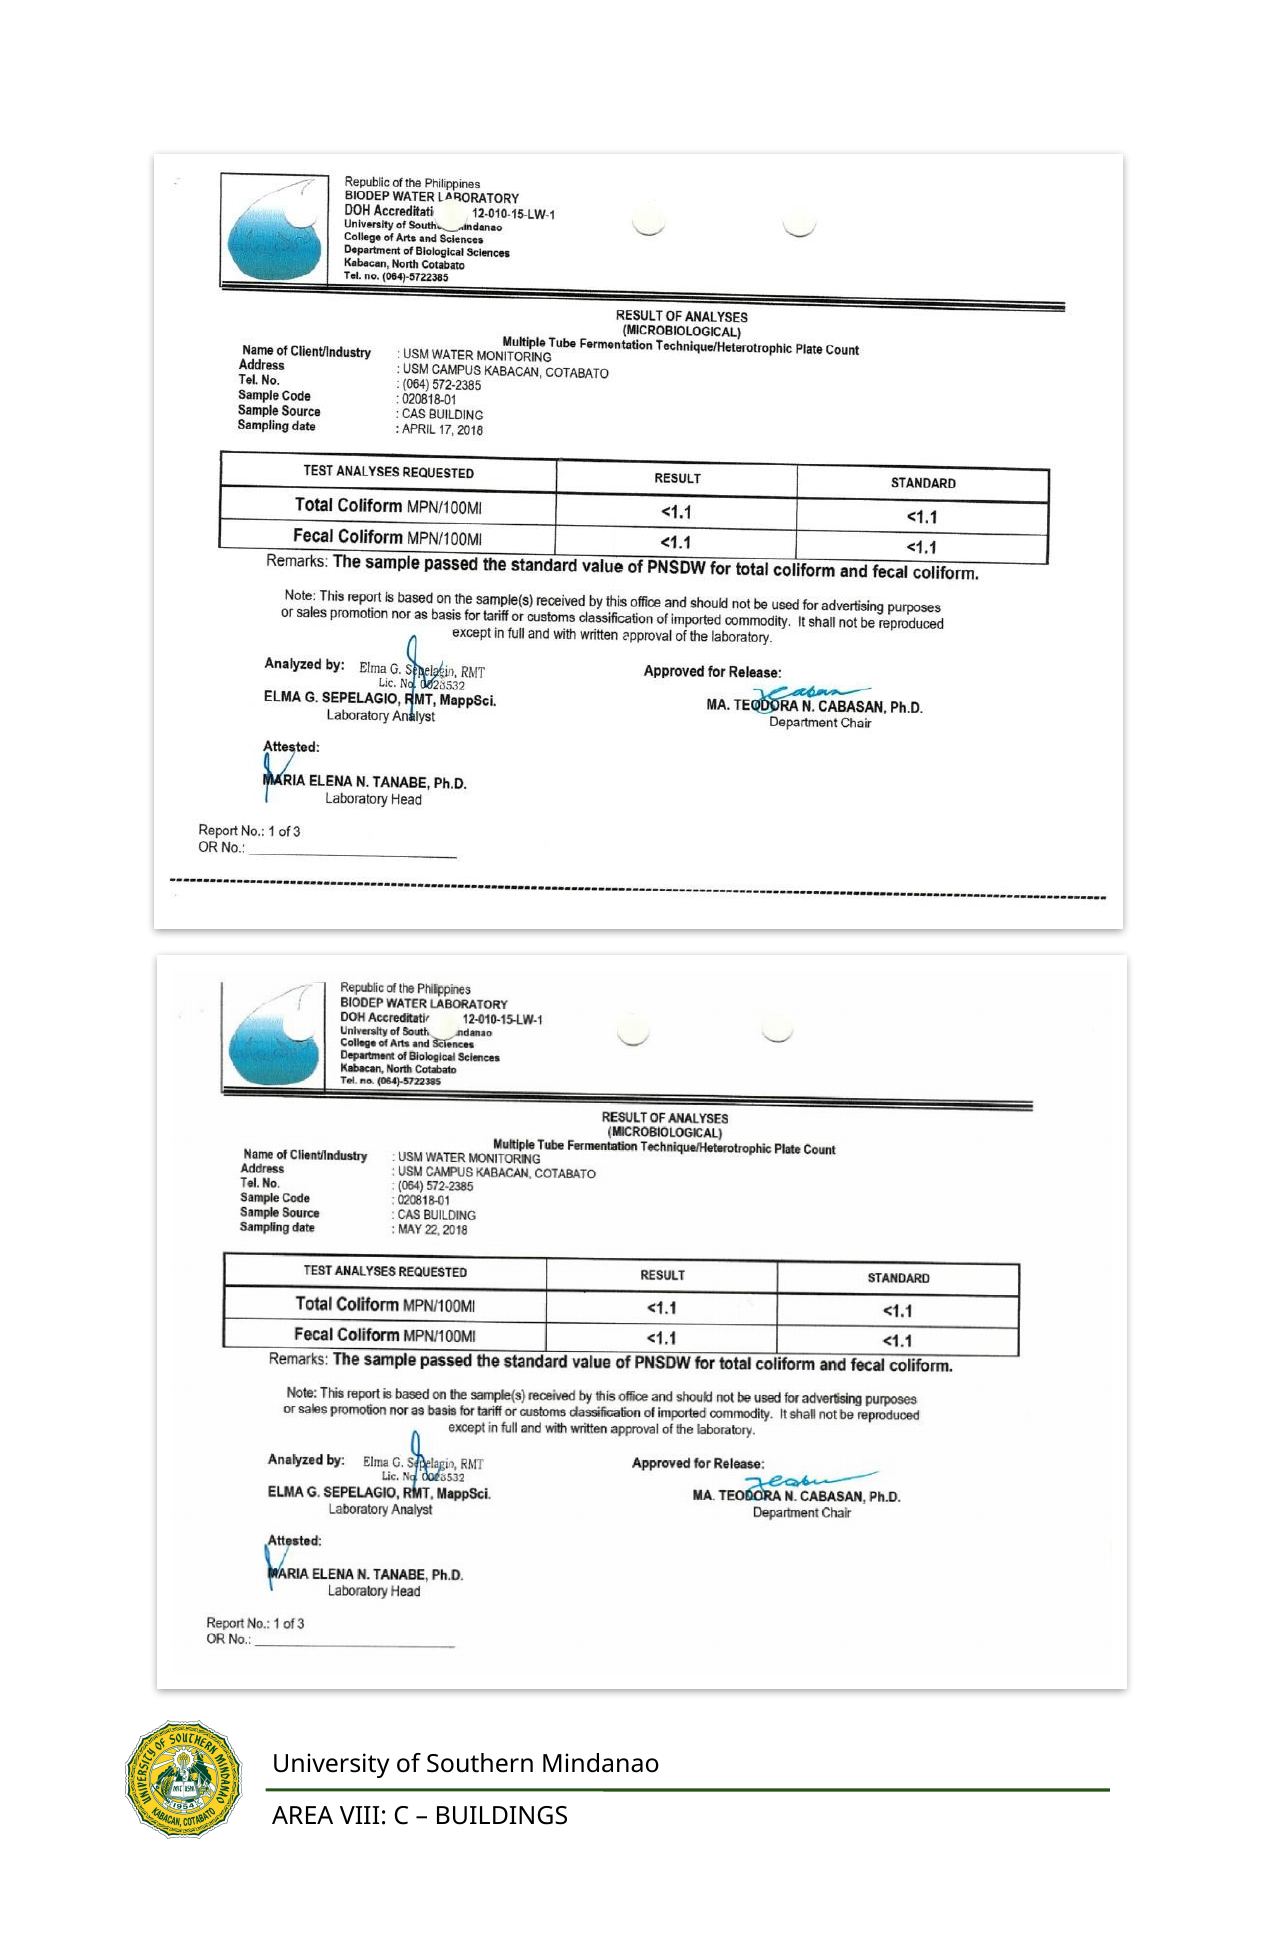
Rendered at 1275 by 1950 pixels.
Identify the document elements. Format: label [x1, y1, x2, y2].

picture [124, 1720, 243, 1839]
picture [169, 169, 1109, 914]
picture [172, 970, 1112, 1674]
